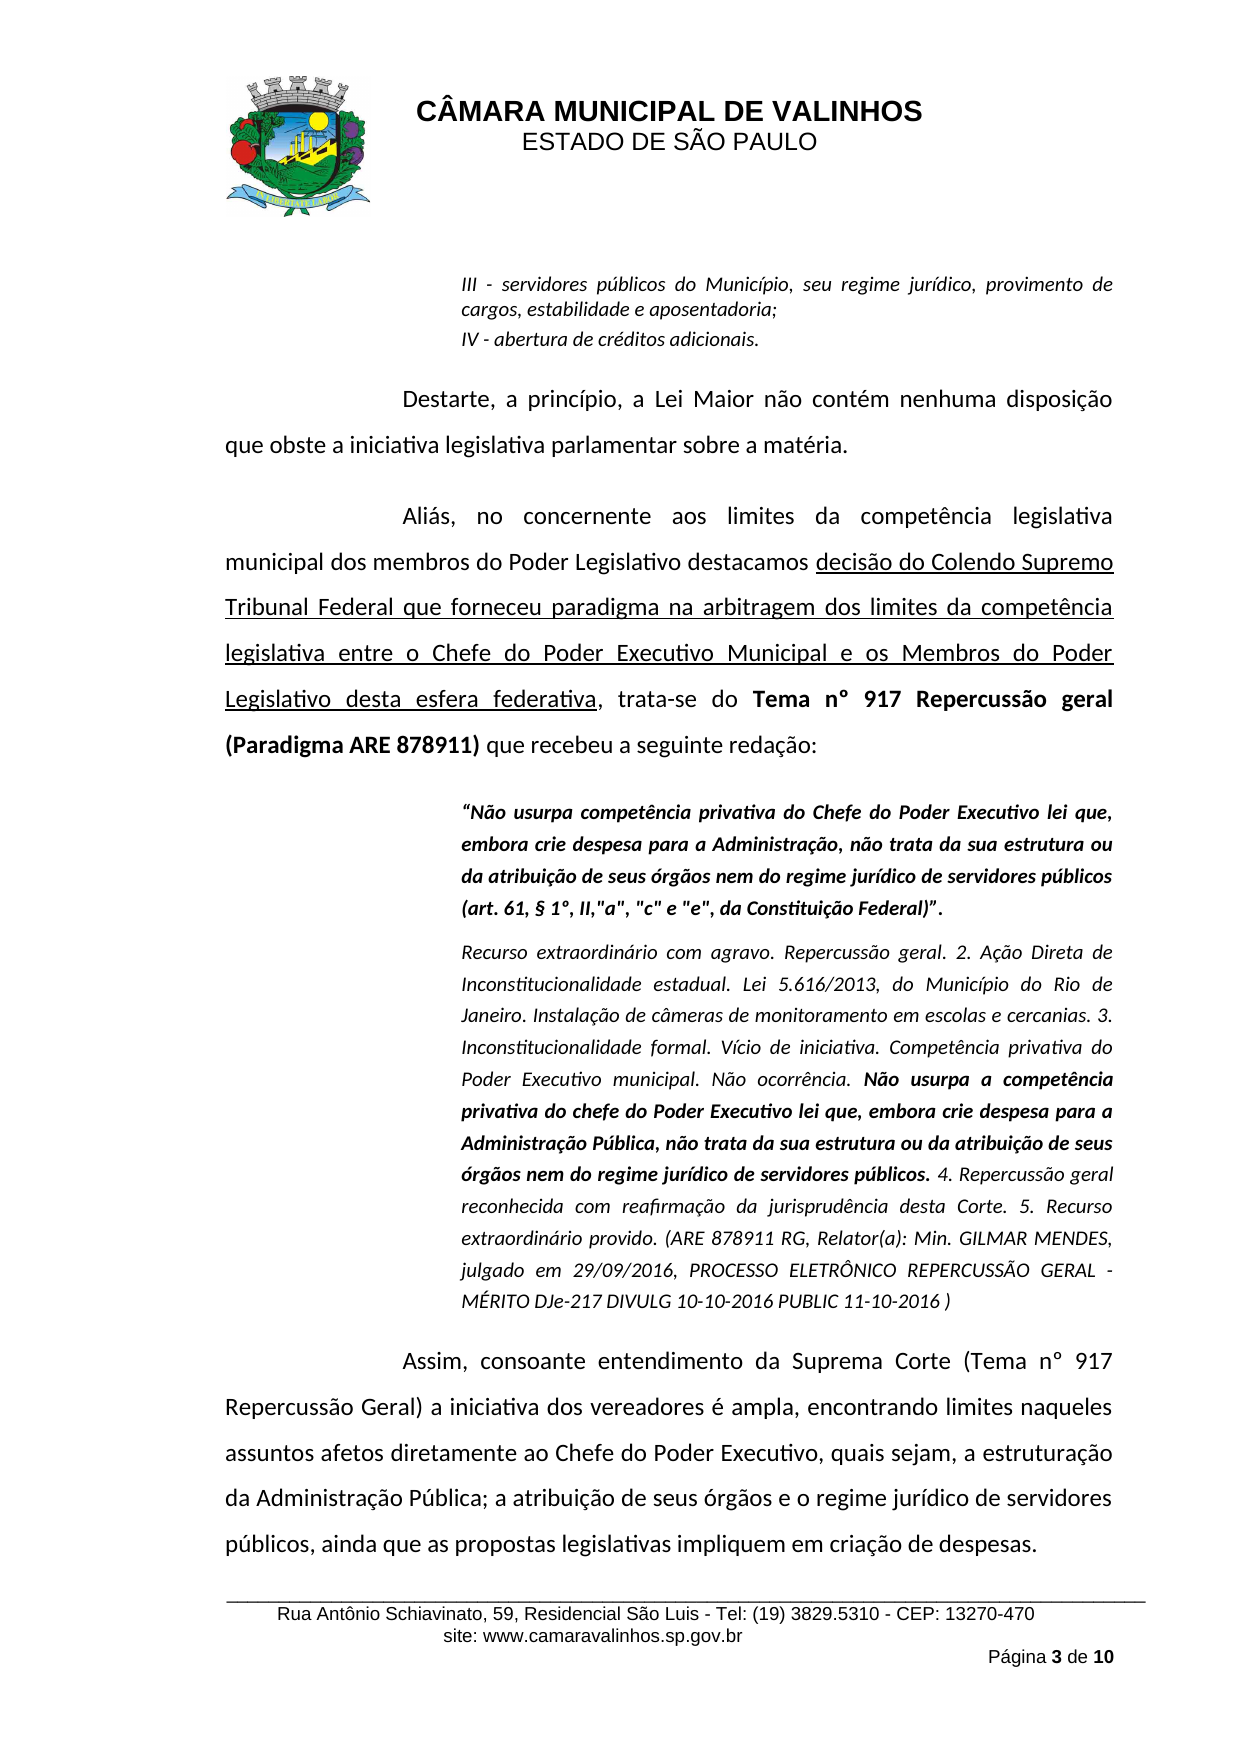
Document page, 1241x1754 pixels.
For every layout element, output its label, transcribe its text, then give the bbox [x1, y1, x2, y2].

text Aliás, no concernente aos limites da competência legislativa municipal dos membros do Poder Legislativo destacamos decisão do Colendo Supremo Tribunal Federal que forneceu paradigma na arbitragem dos limites da competência legislativa entre o Chefe do Poder Executivo Municipal e os Membros do Poder Legislativo desta esfera federativa, trata-se do Tema nº 917 Repercussão geral (Paradigma ARE 878911) que recebeu a seguinte redação: [225, 665, 1114, 759]
picture [226, 76, 371, 217]
text Recurso extraordinário com agravo. Repercussão geral. 2. Ação Direta de Inconstitucionalidade estadual. Lei 5.616/2013, do Município do Rio de Janeiro. Instalação de câmeras de monitoramento em escolas e cercanias. 3. Inconstitucionalidade formal. Vício de iniciativa. Competência privativa do Poder Executivo municipal. Não ocorrência. Não usurpa a competência privativa do chefe do Poder Executivo lei que, embora crie despesa para a Administração Pública, não trata da sua estrutura ou da atribuição de seus órgãos nem do regime jurídico de servidores públicos. 4. Repercussão geral reconhecida com reafirmação da jurisprudência desta Corte. 5. Recurso extraordinário provido. (ARE 878911 RG, Relator(a): Min. GILMAR MENDES, julgado em 29/09/2016, PROCESSO ELETRÔNICO REPERCUSSÃO GERAL - MÉRITO DJe-217 DIVULG 10-10-2016 PUBLIC 11-10-2016 ) [461, 939, 1114, 1314]
text “Não usurpa competência privativa do Chefe do Poder Executivo lei que, embora crie despesa para a Administração, não trata da sua estrutura ou da atribuição de seus órgãos nem do regime jurídico de servidores públicos (art. 61, § 1º, II,"a", "c" e "e", da Constituição Federal)”. [461, 799, 1114, 920]
text IV - abertura de créditos adicionais. [461, 326, 1114, 351]
text III - servidores públicos do Município, seu regime jurídico, provimento de cargos, estabilidade e aposentadoria; [461, 271, 1114, 322]
text Aliás, no concernente aos limites da competência legislativa municipal dos membros do Poder Legislativo destacamos decisão do Colendo Supremo Tribunal Federal que forneceu paradigma na arbitragem dos limites da competência legislativa entre o Chefe do Poder Executivo Municipal e os Membros do Poder Legislativo desta esfera federativa, trata-se do Tema nº 917 Repercussão geral (Paradigma ARE 878911) que recebeu a seguinte redação: [225, 500, 1114, 618]
text Assim, consoante entendimento da Suprema Corte (Tema nº 917 Repercussão Geral) a iniciativa dos vereadores é ampla, encontrando limites naqueles assuntos afetos diretamente ao Chefe do Poder Executivo, quais sejam, a estruturação da Administração Pública; a atribuição de seus órgãos e o regime jurídico de servidores públicos, ainda que as propostas legislativas impliquem em criação de despesas. [225, 1345, 1114, 1559]
text Destarte, a princípio, a Lei Maior não contém nenhuma disposição que obste a iniciativa legislativa parlamentar sobre a matéria. [225, 384, 1114, 460]
text Aliás, no concernente aos limites da competência legislativa municipal dos membros do Poder Legislativo destacamos decisão do Colendo Supremo Tribunal Federal que forneceu paradigma na arbitragem dos limites da competência legislativa entre o Chefe do Poder Executivo Municipal e os Membros do Poder Legislativo desta esfera federativa, trata-se do Tema nº 917 Repercussão geral (Paradigma ARE 878911) que recebeu a seguinte redação: [225, 619, 1114, 663]
